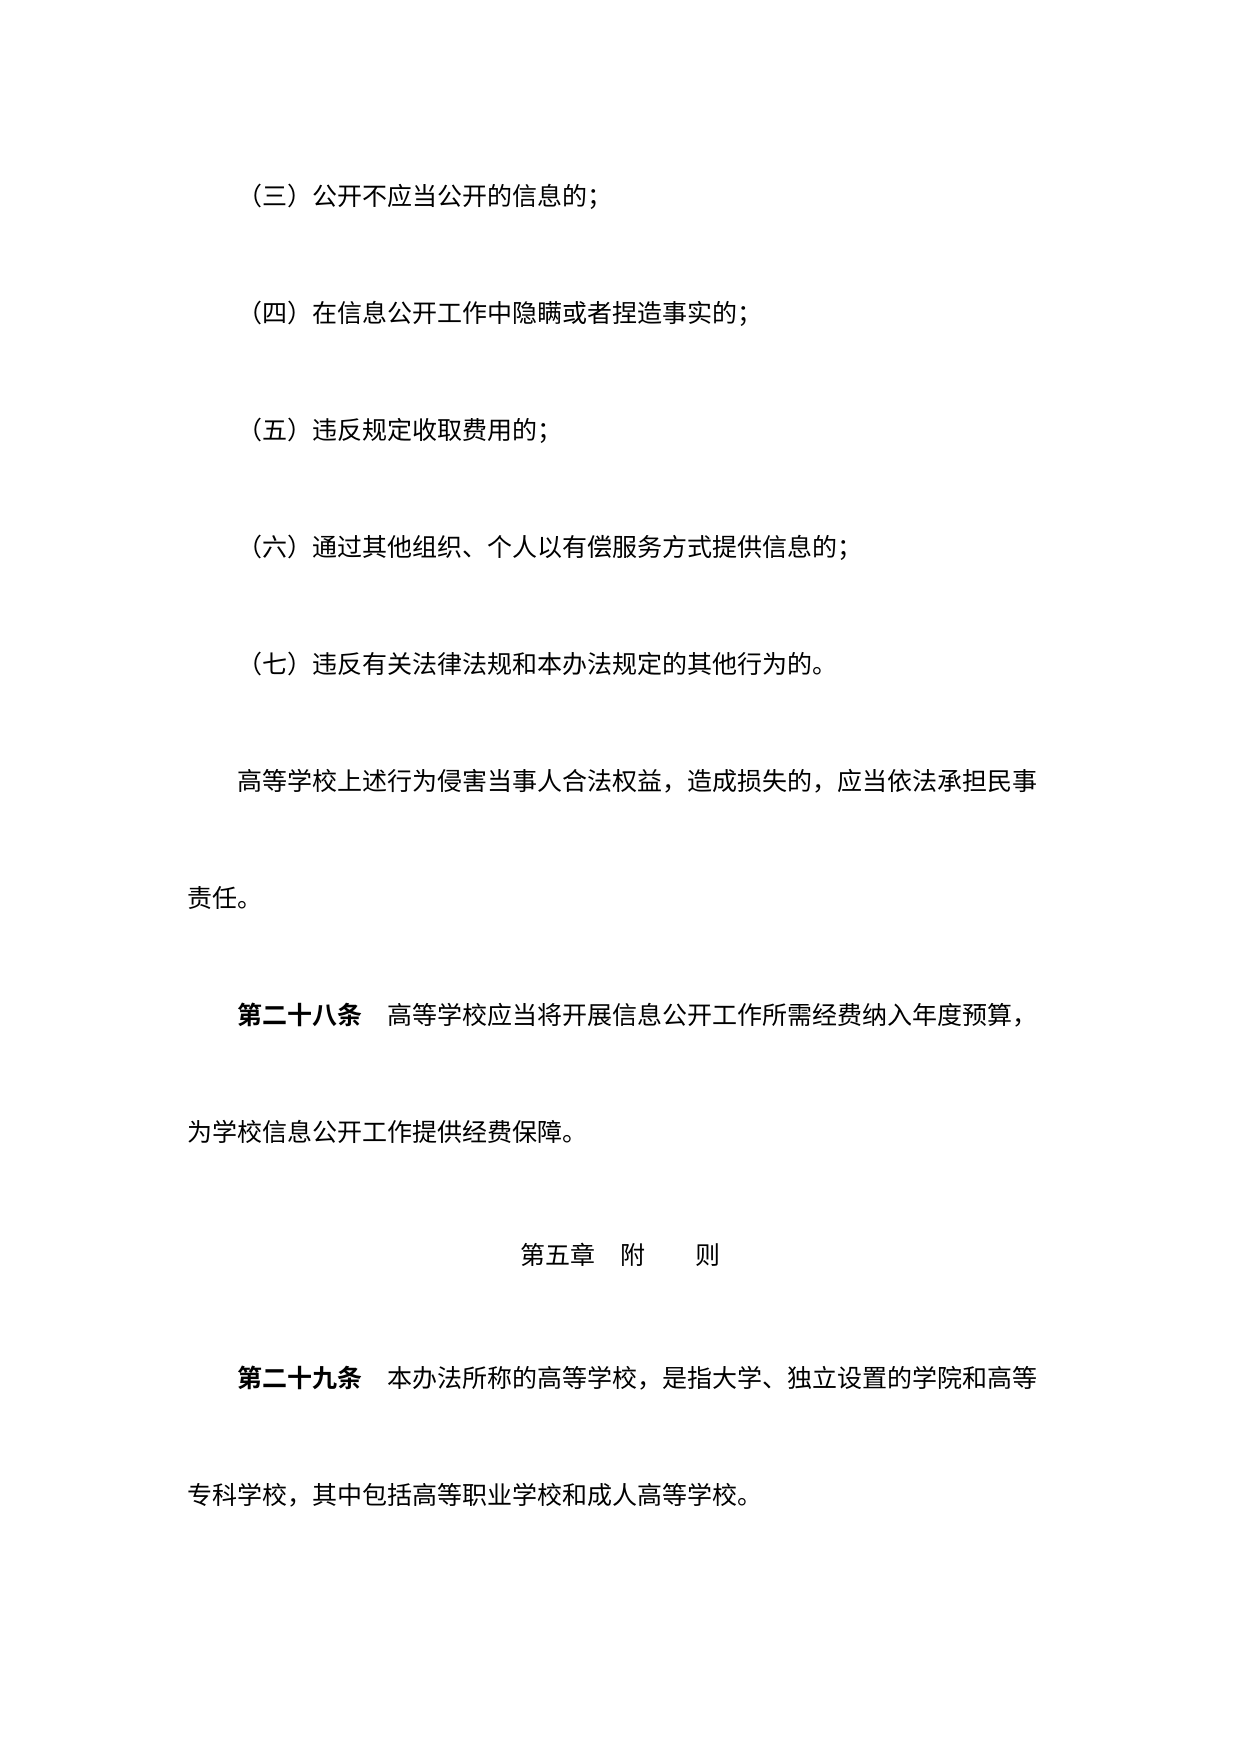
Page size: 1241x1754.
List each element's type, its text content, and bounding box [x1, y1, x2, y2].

text 第五章 附 则 [187, 1221, 1053, 1286]
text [187, 1344, 1053, 1526]
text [187, 162, 1053, 1163]
